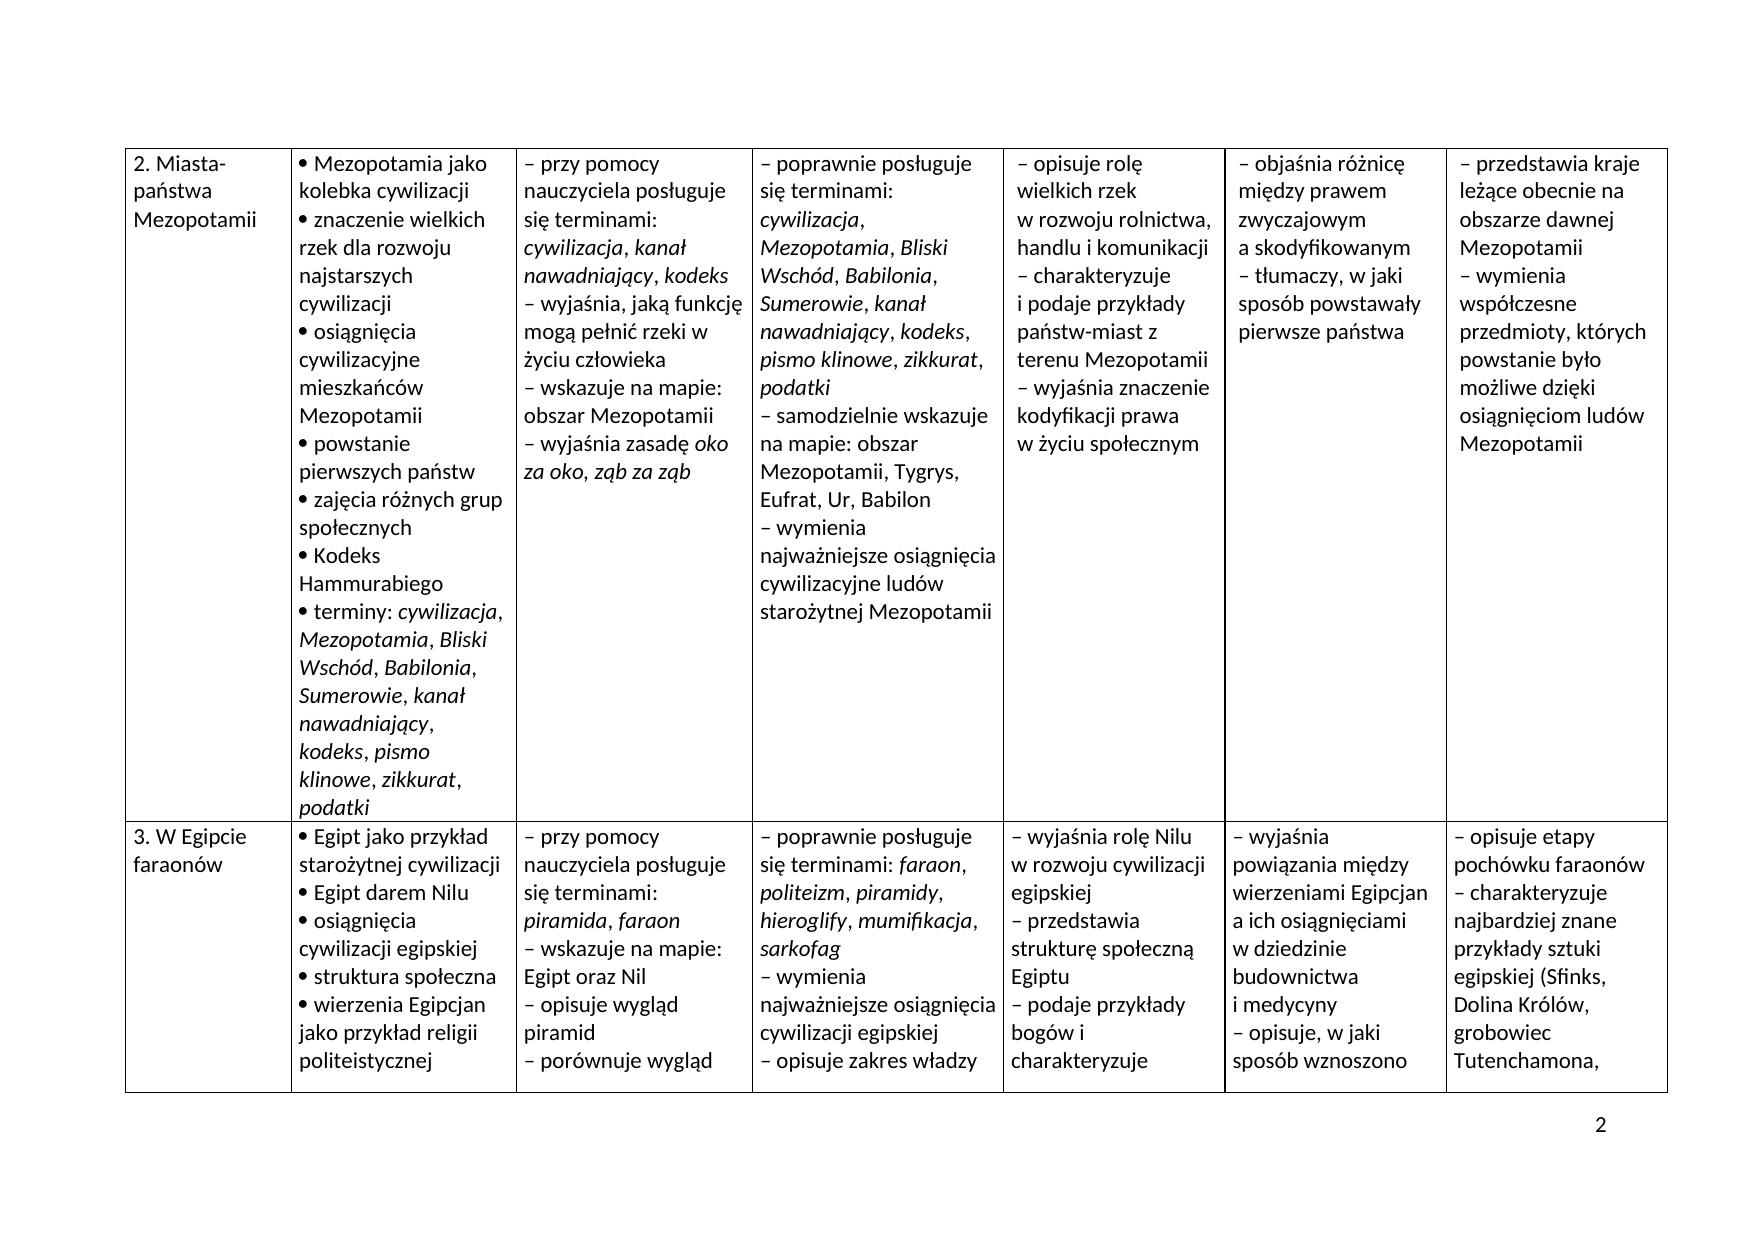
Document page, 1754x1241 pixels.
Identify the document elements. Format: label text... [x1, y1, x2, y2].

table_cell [126, 822, 291, 1092]
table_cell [292, 822, 516, 1092]
table_cell – objaśnia różnicę między prawem zwyczajowym a skodyfikowanym – tłumaczy, w jaki sposób powstawały pierwsze państwa [1226, 149, 1446, 821]
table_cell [1447, 822, 1667, 1092]
table_cell Mezopotamia jako kolebka cywilizacji znaczenie wielkich rzek dla rozwoju najstarszych cywilizacji osiągnięcia cywilizacyjne mieszkańców Mezopotamii powstanie pierwszych państw zajęcia różnych grup społecznych Kodeks Hammurabiego terminy: cywilizacja, Mezopotamia, Bliski Wschód, Babilonia, Sumerowie, kanał nawadniający, kodeks, pismo klinowe, zikkurat, podatki [292, 149, 516, 821]
table_cell – przedstawia kraje leżące obecnie na obszarze dawnej Mezopotamii – wymienia współczesne przedmioty, których powstanie było możliwe dzięki osiągnięciom ludów Mezopotamii [1447, 149, 1667, 821]
table_cell 2. Miasta- państwa Mezopotamii [126, 149, 291, 821]
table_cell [517, 822, 752, 1092]
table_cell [753, 822, 1003, 1092]
table_cell – opisuje rolę wielkich rzek w rozwoju rolnictwa, handlu i komunikacji – charakteryzuje i podaje przykłady państw-miast z terenu Mezopotamii – wyjaśnia znaczenie kodyfikacji prawa w życiu społecznym [1004, 149, 1224, 821]
table_cell – przy pomocy nauczyciela posługuje się terminami: cywilizacja, kanał nawadniający, kodeks – wyjaśnia, jaką funkcję mogą pełnić rzeki w życiu człowieka – wskazuje na mapie: obszar Mezopotamii – wyjaśnia zasadę oko za oko, ząb za ząb [517, 149, 752, 821]
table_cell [1004, 822, 1224, 1092]
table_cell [1226, 822, 1446, 1092]
table_cell – poprawnie posługuje się terminami: cywilizacja, Mezopotamia, Bliski Wschód, Babilonia, Sumerowie, kanał nawadniający, kodeks, pismo klinowe, zikkurat, podatki – samodzielnie wskazuje na mapie: obszar Mezopotamii, Tygrys, Eufrat, Ur, Babilon – wymienia najważniejsze osiągnięcia cywilizacyjne ludów starożytnej Mezopotamii [753, 149, 1003, 821]
